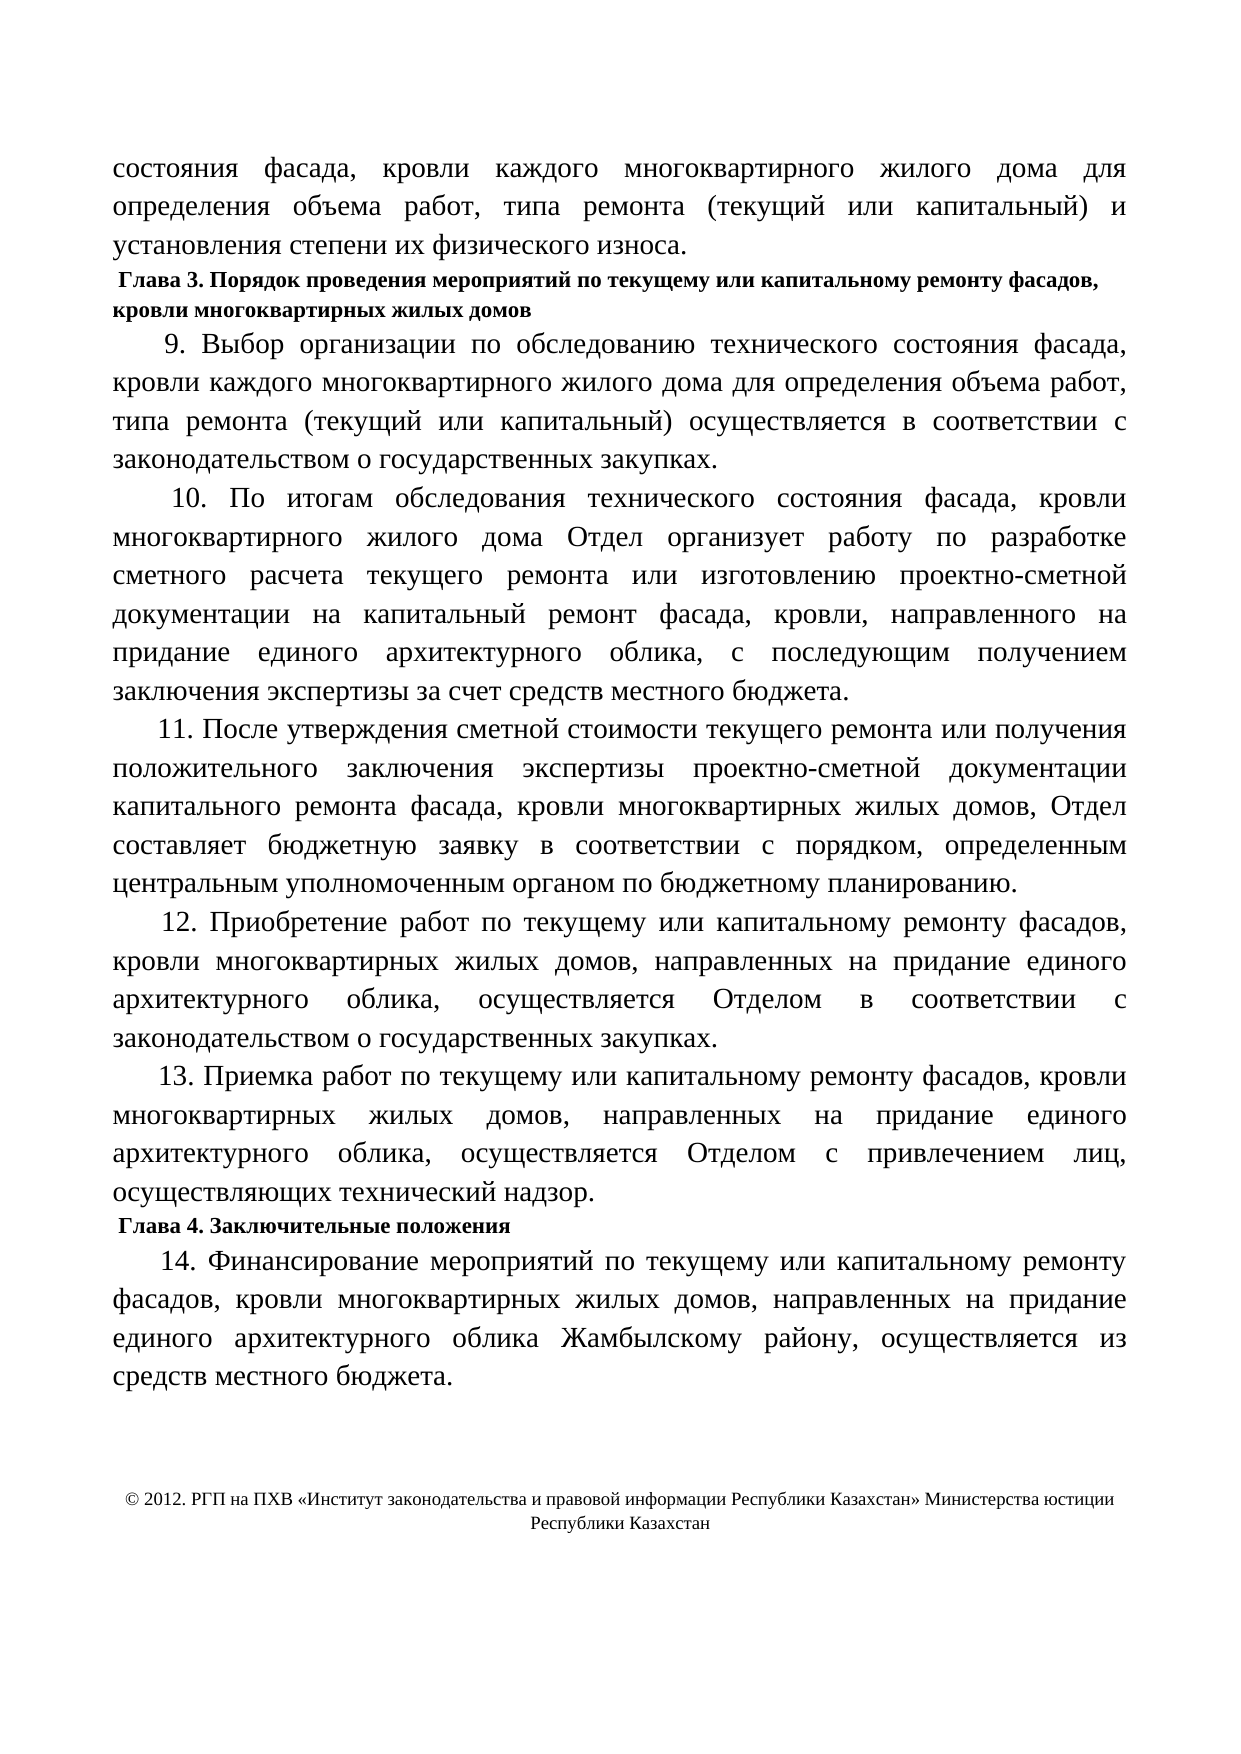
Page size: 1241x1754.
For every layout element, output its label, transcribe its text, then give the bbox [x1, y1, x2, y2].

text 9. Выбор организации по обследованию технического состояния фасада, кровли каждого многоквартирного жилого дома для определения объема работ, типа ремонта (текущий или капитальный) осуществляется в соответствии с законодательством о государственных закупках. [112, 326, 1128, 475]
text Глава 4. Заключительные положения [112, 1212, 1128, 1239]
text 14. Финансирование мероприятий по текущему или капитальному ремонту фасадов, кровли многоквартирных жилых домов, направленных на придание единого архитектурного облика Жамбылскому району, осуществляется из средств местного бюджета. [112, 1243, 1128, 1392]
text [112, 150, 1128, 261]
text 12. Приобретение работ по текущему или капитальному ремонту фасадов, кровли многоквартирных жилых домов, направленных на придание единого архитектурного облика, осуществляется Отделом в соответствии с законодательством о государственных закупках. [112, 904, 1128, 1053]
text Глава 3. Порядок проведения мероприятий по текущему или капитальному ремонту фасадов, кровли многоквартирных жилых домов [112, 266, 1128, 322]
text © 2012. РГП на ПХВ «Институт законодательства и правовой информации Республики Казахстан» Министерства юстиции Республики Казахстан [112, 1487, 1128, 1534]
text 10. По итогам обследования технического состояния фасада, кровли многоквартирного жилого дома Отдел организует работу по разработке сметного расчета текущего ремонта или изготовлению проектно-сметной документации на капитальный ремонт фасада, кровли, направленного на придание единого архитектурного облика, с последующим получением заключения экспертизы за счет средств местного бюджета. [112, 480, 1128, 706]
text 13. Приемка работ по текущему или капитальному ремонту фасадов, кровли многоквартирных жилых домов, направленных на придание единого архитектурного облика, осуществляется Отделом с привлечением лиц, осуществляющих технический надзор. [112, 1058, 1128, 1207]
text 11. После утверждения сметной стоимости текущего ремонта или получения положительного заключения экспертизы проектно-сметной документации капитального ремонта фасада, кровли многоквартирных жилых домов, Отдел составляет бюджетную заявку в соответствии с порядком, определенным центральным уполномоченным органом по бюджетному планированию. [112, 711, 1128, 899]
